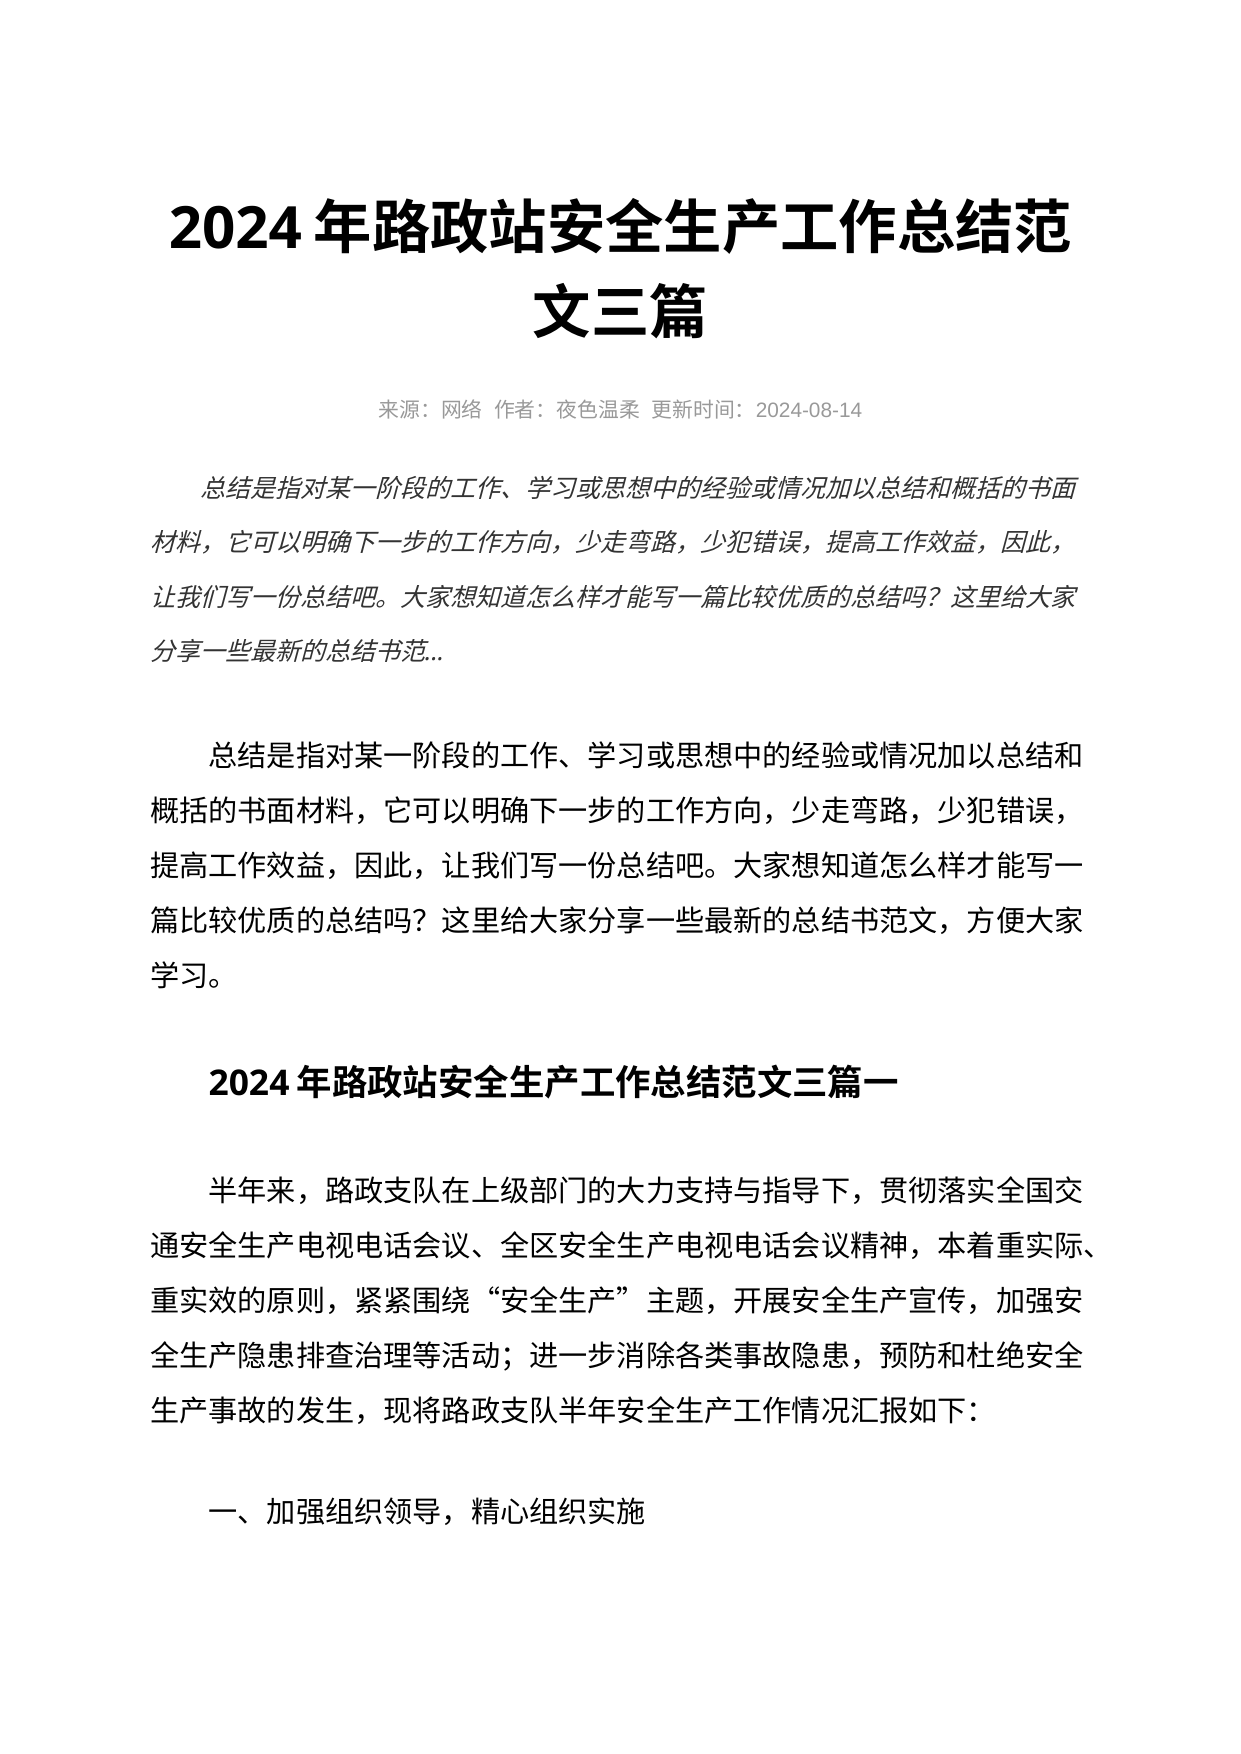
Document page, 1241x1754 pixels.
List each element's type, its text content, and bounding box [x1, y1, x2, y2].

text 2024年路政站安全生产工作总结范文三篇一 [150, 1054, 1090, 1105]
text 半年来，路政支队在上级部门的大力支持与指导下，贯彻落实全国交通安全生产电视电话会议、全区安全生产电视电话会议精神，本着重实际、重实效的原则，紧紧围绕“安全生产”主题，开展安全生产宣传，加强安全生产隐患排查治理等活动；进一步消除各类事故隐患，预防和杜绝安全生产事故的发生，现将路政支队半年安全生产工作情况汇报如下： [150, 1167, 1090, 1429]
subtitle 2024年路政站安全生产工作总结范文三篇 [150, 181, 1090, 351]
text 总结是指对某一阶段的工作、学习或思想中的经验或情况加以总结和概括的书面材料，它可以明确下一步的工作方向，少走弯路，少犯错误，提高工作效益，因此，让我们写一份总结吧。大家想知道怎么样才能写一篇比较优质的总结吗？这里给大家分享一些最新的总结书范... [150, 468, 1090, 668]
text 一、加强组织领导，精心组织实施 [150, 1489, 1090, 1531]
text 来源：网络 作者：夜色温柔 更新时间：2024-08-14 [150, 397, 1090, 421]
text 总结是指对某一阶段的工作、学习或思想中的经验或情况加以总结和概括的书面材料，它可以明确下一步的工作方向，少走弯路，少犯错误，提高工作效益，因此，让我们写一份总结吧。大家想知道怎么样才能写一篇比较优质的总结吗？这里给大家分享一些最新的总结书范文，方便大家学习。 [150, 733, 1090, 994]
